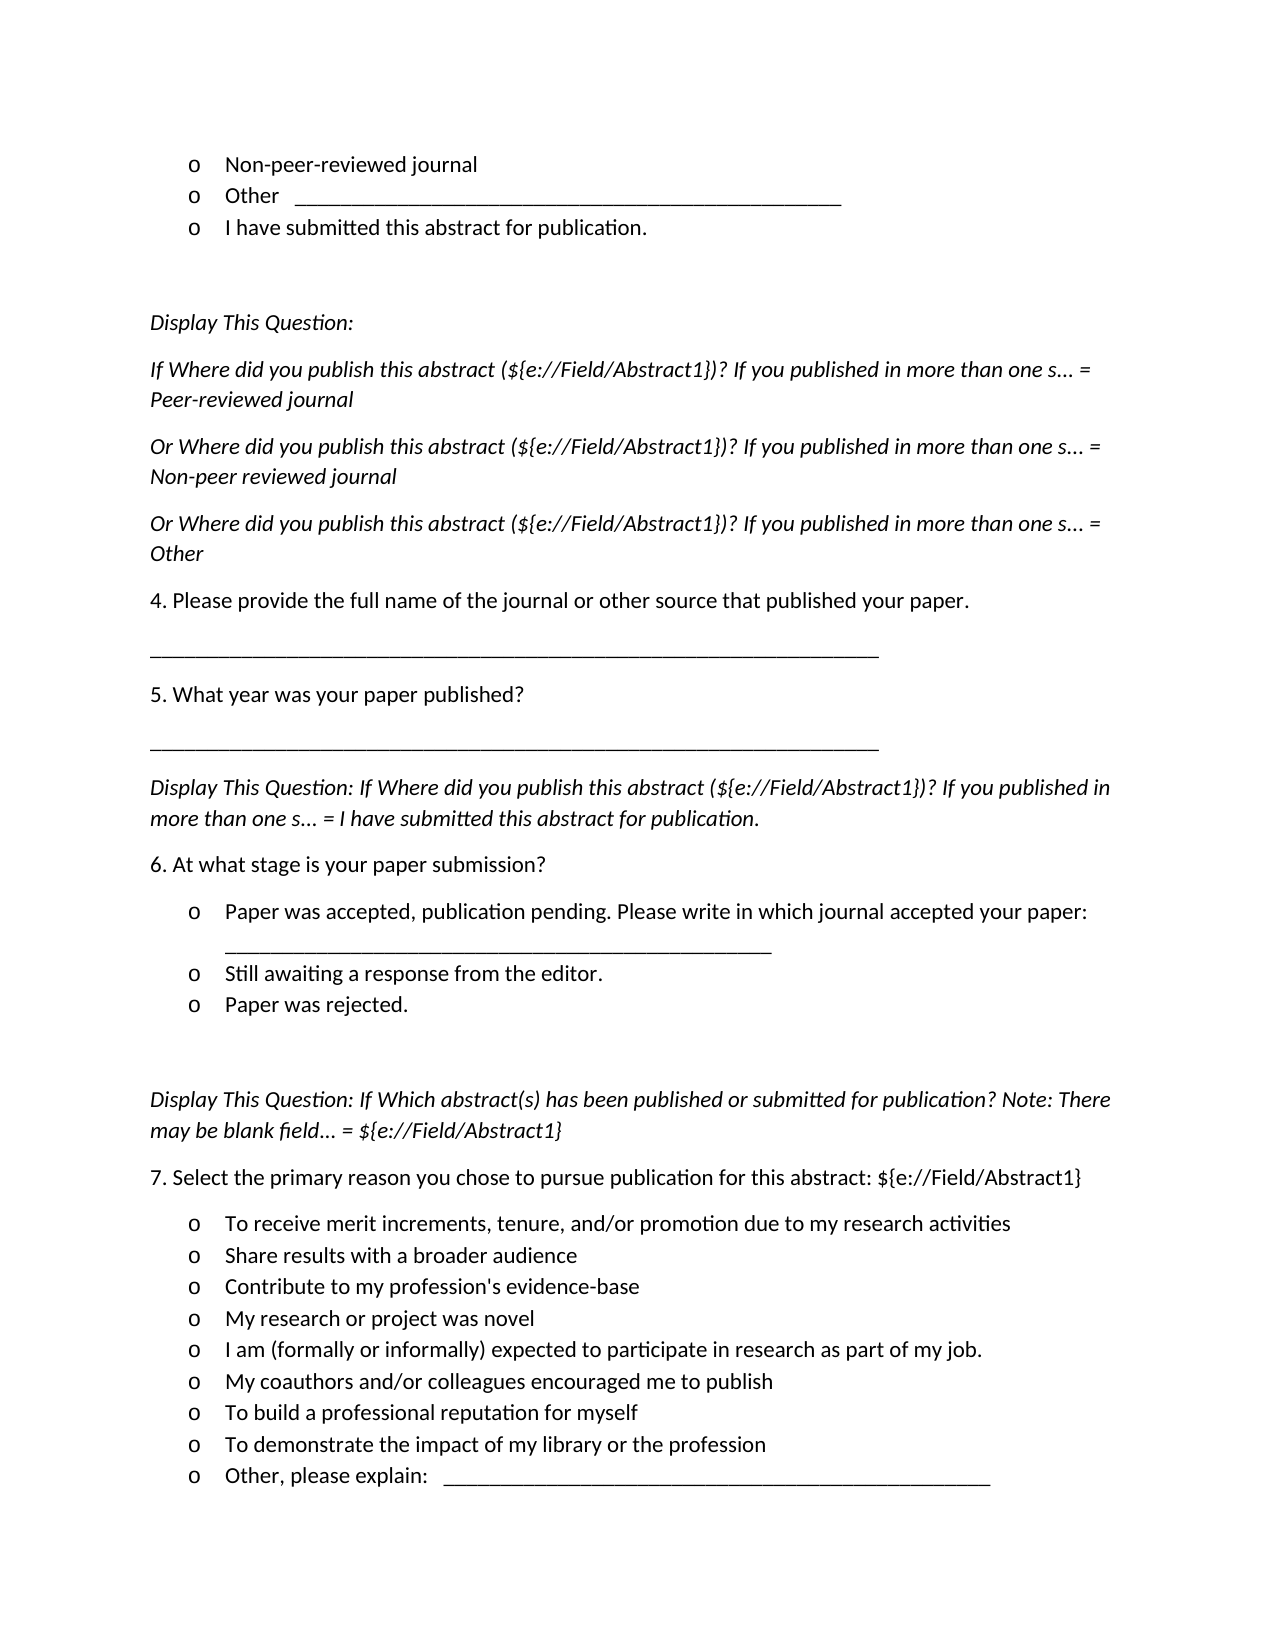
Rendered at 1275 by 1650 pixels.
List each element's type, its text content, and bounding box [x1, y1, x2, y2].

list To build a professional reputation for myself [187, 1398, 1125, 1427]
list My research or project was novel [187, 1304, 1125, 1333]
list Paper was accepted, publication pending. Please write in which journal accepted your paper: ________________________________________________ [187, 897, 1125, 957]
text Display This Question: [150, 308, 1125, 336]
text Or Where did you publish this abstract (${e://Field/Abstract1})? If you published in more than one s... = Non-peer reviewed journal [150, 432, 1125, 490]
list Other ________________________________________________ [187, 181, 1125, 211]
text 6. At what stage is your paper submission? [150, 851, 1125, 879]
text 7. Select the primary reason you chose to pursue publication for this abstract: ${e://Field/Abstract1} [150, 1163, 1125, 1191]
list Share results with a broader audience [187, 1241, 1125, 1270]
text If Where did you publish this abstract (${e://Field/Abstract1})? If you published in more than one s... = Peer-reviewed journal [150, 355, 1125, 413]
list To receive merit increments, tenure, and/or promotion due to my research activities [187, 1209, 1125, 1239]
list To demonstrate the impact of my library or the profession [187, 1430, 1125, 1459]
text Display This Question: If Where did you publish this abstract (${e://Field/Abstract1})? If you published in more than one s... = I have submitted this abstract for publication. [150, 773, 1125, 832]
list I am (formally or informally) expected to participate in research as part of my job. [187, 1335, 1125, 1364]
text 5. What year was your paper published? [150, 680, 1125, 708]
list Non-peer-reviewed journal [187, 150, 1125, 179]
text Or Where did you publish this abstract (${e://Field/Abstract1})? If you published in more than one s... = Other [150, 509, 1125, 567]
list Still awaiting a response from the editor. [187, 959, 1125, 988]
list I have submitted this abstract for publication. [187, 213, 1125, 242]
list Contribute to my profession's evidence-base [187, 1272, 1125, 1302]
list My coauthors and/or colleagues encouraged me to publish [187, 1367, 1125, 1396]
text ________________________________________________________________ [150, 633, 1125, 661]
text ________________________________________________________________ [150, 727, 1125, 755]
text Display This Question: If Which abstract(s) has been published or submitted for publication? Note: There may be blank field... = ${e://Field/Abstract1} [150, 1086, 1125, 1144]
text 4. Please provide the full name of the journal or other source that published your paper. [150, 586, 1125, 614]
list Paper was rejected. [187, 991, 1125, 1020]
list Other, please explain: ________________________________________________ [187, 1461, 1125, 1490]
